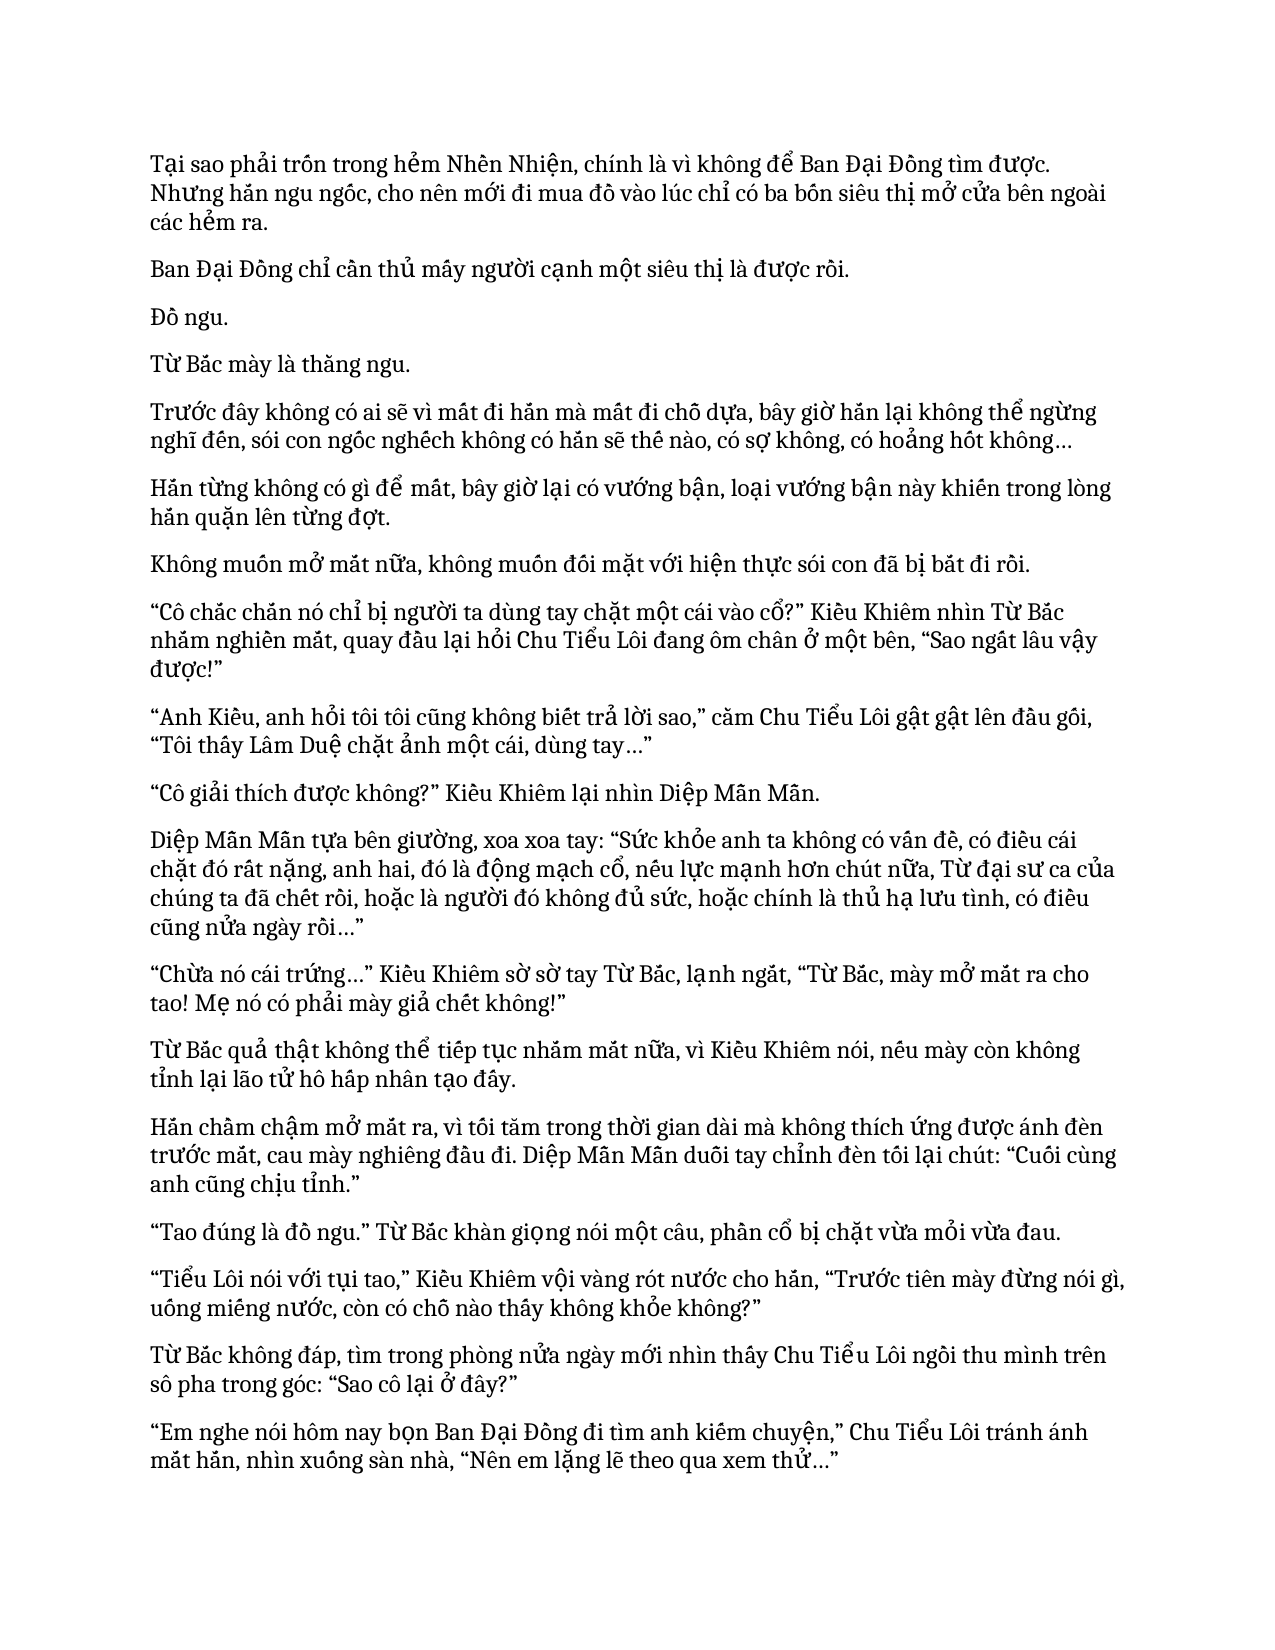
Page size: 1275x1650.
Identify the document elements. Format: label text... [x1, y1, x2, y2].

text Tại sao phải trốn trong hẻm Nhền Nhiện, chính là vì không để Ban Đại Đồng tìm được. Nhưng hắn ngu ngốc, cho nên mới đi mua đồ vào lúc chỉ có ba bốn siêu thị mở cửa bên ngoài các hẻm ra. [150, 150, 1125, 236]
text Trước đây không có ai sẽ vì mất đi hắn mà mất đi chỗ dựa, bây giờ hắn lại không thể ngừng nghĩ đến, sói con ngốc nghếch không có hắn sẽ thế nào, có sợ không, có hoảng hốt không… [150, 397, 1125, 455]
text Từ Bắc mày là thằng ngu. [150, 350, 1125, 379]
text Không muốn mở mắt nữa, không muốn đối mặt với hiện thực sói con đã bị bắt đi rồi. [150, 550, 1125, 579]
text “Tao đúng là đồ ngu.” Từ Bắc khàn giọng nói một câu, phần cổ bị chặt vừa mỏi vừa đau. [150, 1217, 1125, 1246]
text “Cô chắc chắn nó chỉ bị người ta dùng tay chặt một cái vào cổ?” Kiều Khiêm nhìn Từ Bắc nhắm nghiền mắt, quay đầu lại hỏi Chu Tiểu Lôi đang ôm chân ở một bên, “Sao ngất lâu vậy được!” [150, 597, 1125, 684]
text Diệp Mẫn Mẫn tựa bên giường, xoa xoa tay: “Sức khỏe anh ta không có vấn đề, có điều cái chặt đó rất nặng, anh hai, đó là động mạch cổ, nếu lực mạnh hơn chút nữa, Từ đại sư ca của chúng ta đã chết rồi, hoặc là người đó không đủ sức, hoặc chính là thủ hạ lưu tình, có điều cũng nửa ngày rồi…” [150, 826, 1125, 941]
text “Anh Kiều, anh hỏi tôi tôi cũng không biết trả lời sao,” cằm Chu Tiểu Lôi gật gật lên đầu gối, “Tôi thấy Lâm Duệ chặt ảnh một cái, dùng tay…” [150, 702, 1125, 760]
text Ban Đại Đồng chỉ cần thủ mấy người cạnh một siêu thị là được rồi. [150, 255, 1125, 284]
text “Tiểu Lôi nói với tụi tao,” Kiều Khiêm vội vàng rót nước cho hắn, “Trước tiên mày đừng nói gì, uống miếng nước, còn có chỗ nào thấy không khỏe không?” [150, 1265, 1125, 1322]
text Hắn từng không có gì để mất, bây giờ lại có vướng bận, loại vướng bận này khiến trong lòng hắn quặn lên từng đợt. [150, 474, 1125, 531]
text “Cô giải thích được không?” Kiều Khiêm lại nhìn Diệp Mẫn Mẫn. [150, 779, 1125, 807]
text Từ Bắc không đáp, tìm trong phòng nửa ngày mới nhìn thấy Chu Tiểu Lôi ngồi thu mình trên sô pha trong góc: “Sao cô lại ở đây?” [150, 1341, 1125, 1399]
text Đồ ngu. [150, 302, 1125, 331]
text Từ Bắc quả thật không thể tiếp tục nhắm mắt nữa, vì Kiều Khiêm nói, nếu mày còn không tỉnh lại lão tử hô hấp nhân tạo đấy. [150, 1036, 1125, 1094]
text “Em nghe nói hôm nay bọn Ban Đại Đồng đi tìm anh kiếm chuyện,” Chu Tiểu Lôi tránh ánh mắt hắn, nhìn xuống sàn nhà, “Nên em lặng lẽ theo qua xem thử…” [150, 1417, 1125, 1475]
text “Chừa nó cái trứng…” Kiều Khiêm sờ sờ tay Từ Bắc, lạnh ngắt, “Từ Bắc, mày mở mắt ra cho tao! Mẹ nó có phải mày giả chết không!” [150, 960, 1125, 1017]
text Hắn chầm chậm mở mắt ra, vì tối tăm trong thời gian dài mà không thích ứng được ánh đèn trước mắt, cau mày nghiêng đầu đi. Diệp Mẫn Mẫn duỗi tay chỉnh đèn tối lại chút: “Cuối cùng anh cũng chịu tỉnh.” [150, 1112, 1125, 1199]
